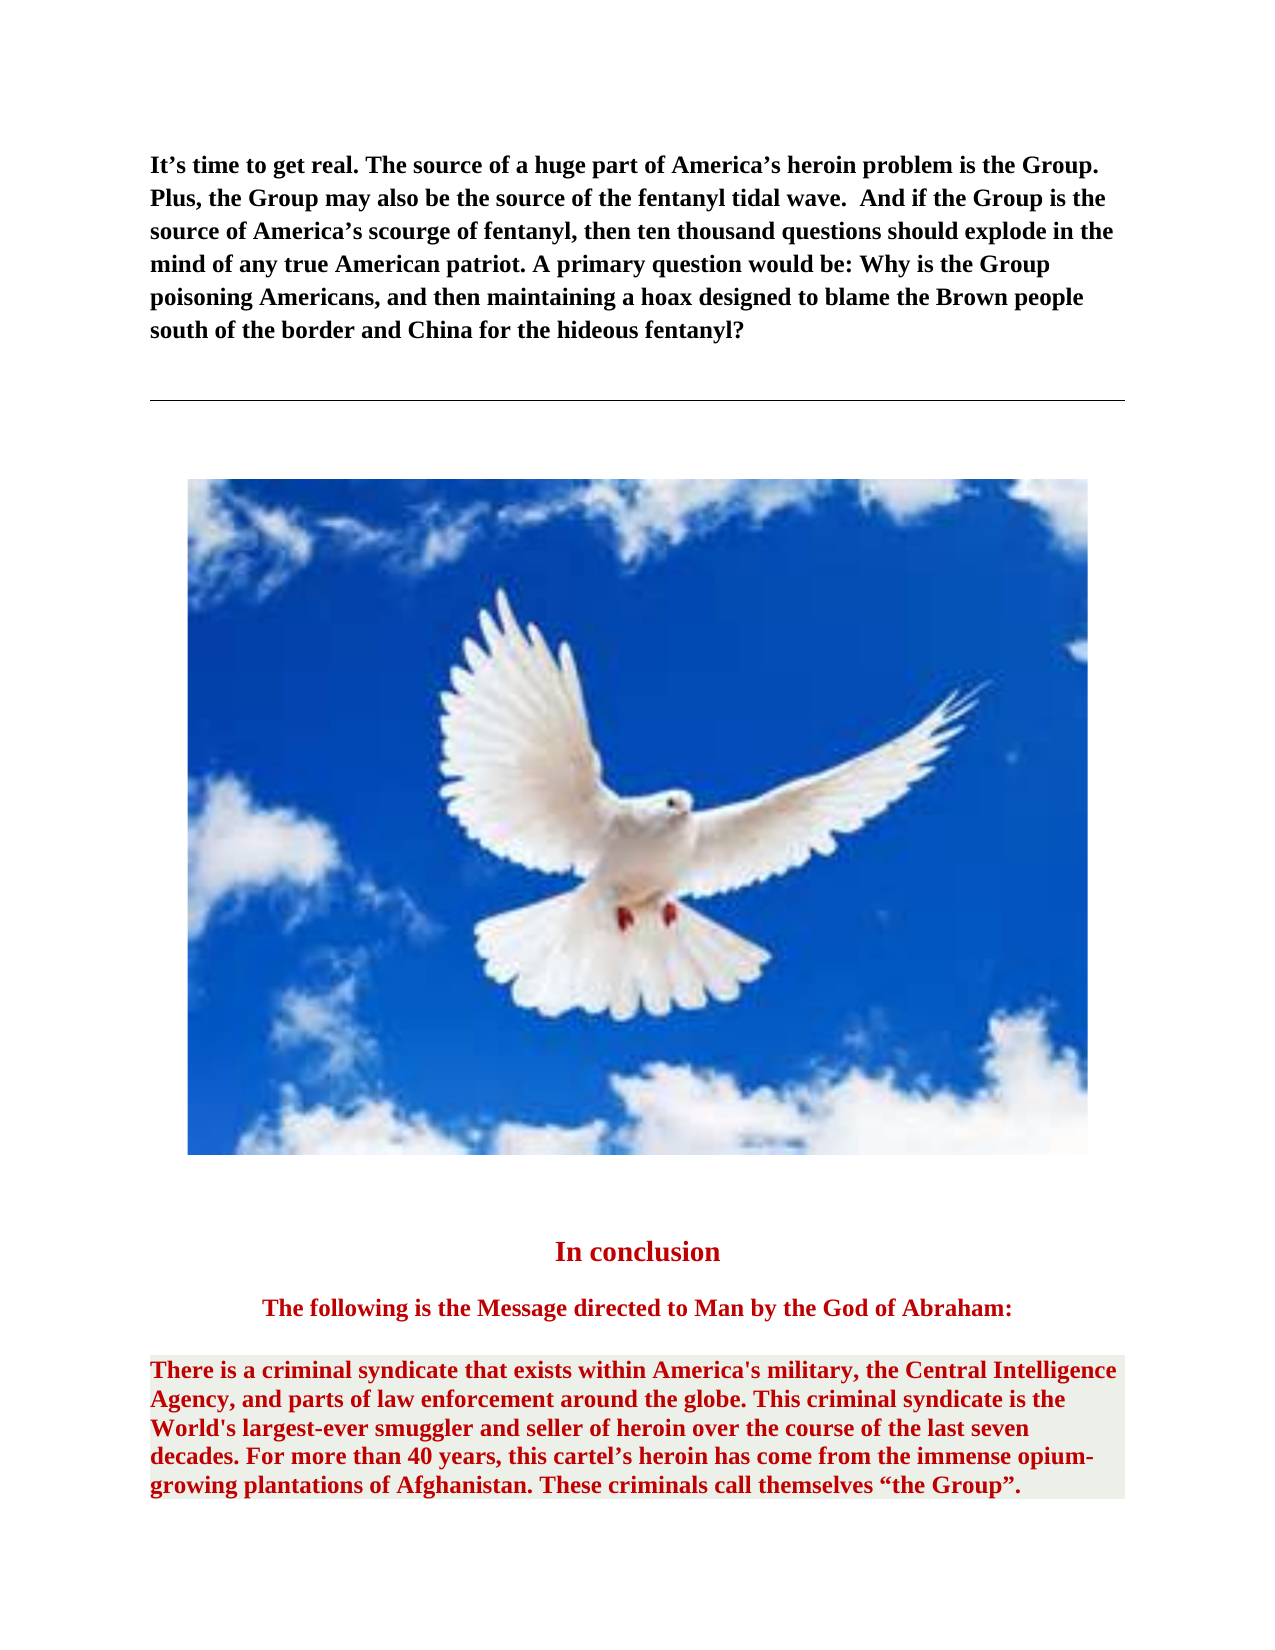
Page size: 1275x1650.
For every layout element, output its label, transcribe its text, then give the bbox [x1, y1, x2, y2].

picture [187, 479, 1088, 1155]
text The following is the Message directed to Man by the God of Abraham: [150, 1293, 1125, 1322]
text There is a criminal syndicate that exists within America's military, the Central Intelligence Agency, and parts of law enforcement around the globe. This criminal syndicate is the World's largest-ever smuggler and seller of heroin over the course of the last seven decades. For more than 40 years, this cartel’s heroin has come from the immense opium-growing plantations of Afghanistan. These criminals call themselves “the Group”. [150, 1355, 1125, 1499]
text It’s time to get real. The source of a huge part of America’s heroin problem is the Group. Plus, the Group may also be the source of the fentanyl tidal wave. And if the Group is the source of America’s scourge of fentanyl, then ten thousand questions should explode in the mind of any true American patriot. A primary question would be: Why is the Group poisoning Americans, and then maintaining a hoax designed to blame the Brown people south of the border and China for the hideous fentanyl? [150, 150, 1125, 344]
text In conclusion [150, 1234, 1125, 1267]
